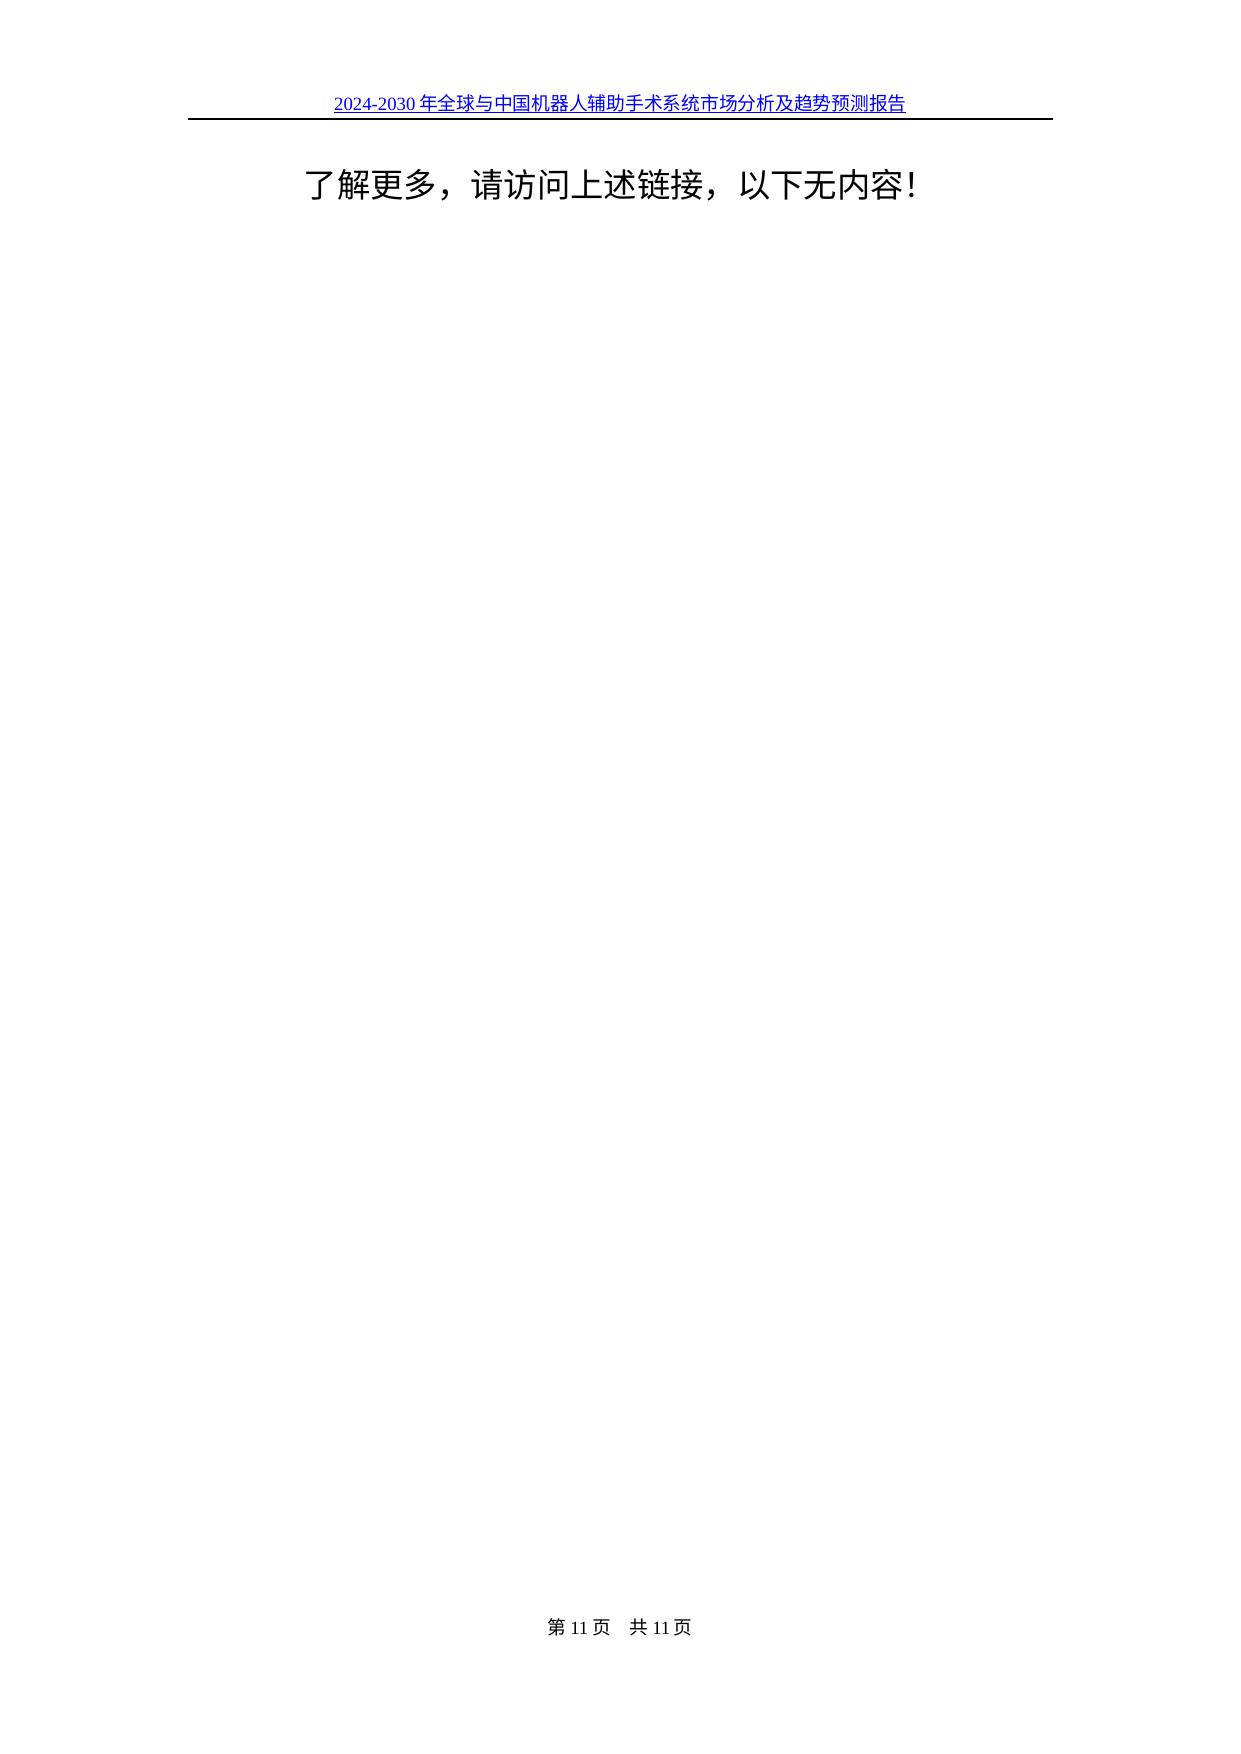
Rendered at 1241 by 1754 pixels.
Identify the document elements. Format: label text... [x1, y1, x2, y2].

title 了解更多，请访问上述链接，以下无内容！ [187, 150, 1053, 215]
